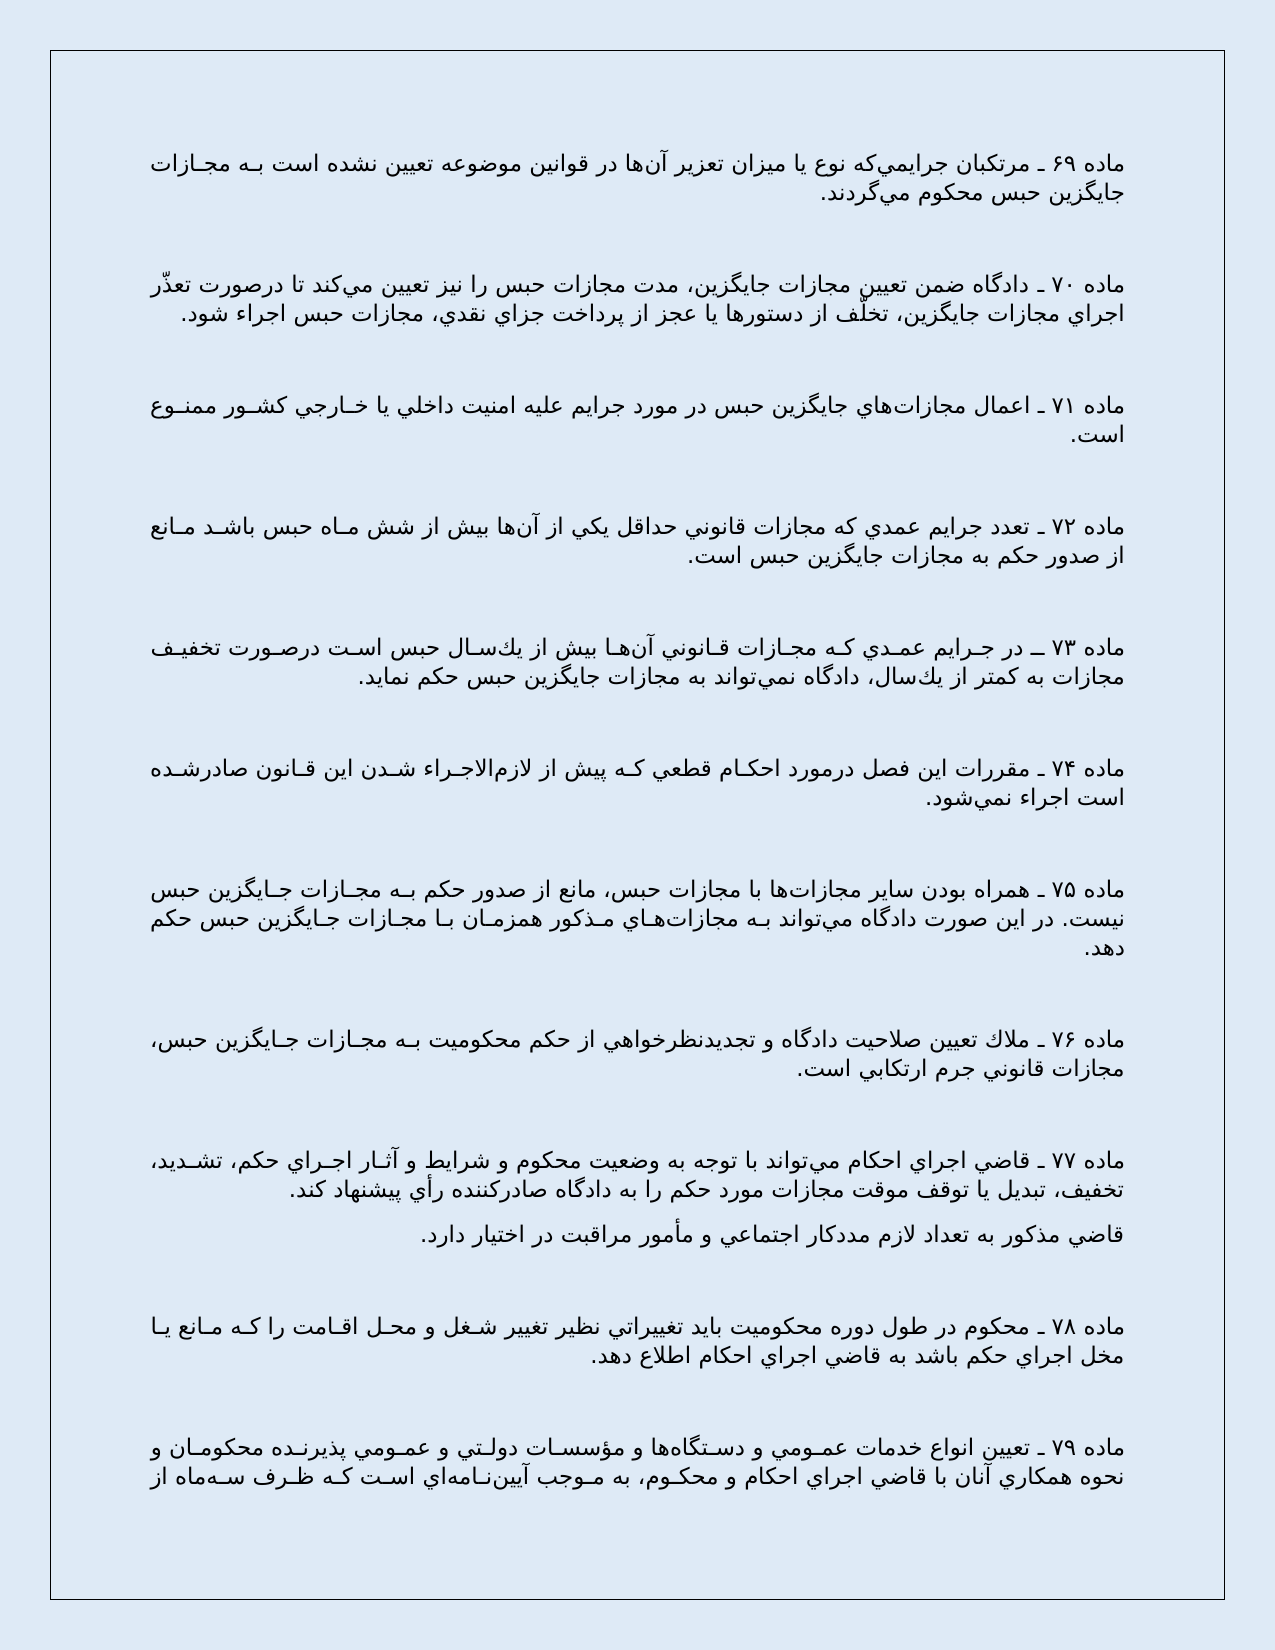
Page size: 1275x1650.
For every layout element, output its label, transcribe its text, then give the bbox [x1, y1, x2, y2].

text ماده ۷۴ ‌ـ مقررات اين فصل درمورد احكام قطعي كه پيش از لازم‌الاجراء‌ شدن اين قانون صادرشده است اجراء نمي‌شود. [150, 755, 1125, 811]
text ماده ۷۰ ـ دادگاه ضمن تعيين مجازات جايگزين، مدت مجازات حبس را نيز تعيين مي‌كند تا درصورت تعذّر اجراي مجازات جايگزين، تخلّف از دستورها يا عجز از پرداخت جزاي نقدي، مجازات حبس اجراء شود. [150, 271, 1125, 326]
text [150, 1434, 1125, 1490]
text ماده ۶۹‌ ـ مرتكبان جرايمي‌كه نوع يا ميزان تعزير آن‌ها در قوانين موضوعه تعيين نشده است به مجازات جايگزين حبس محكوم مي‌گردند. [150, 150, 1125, 205]
text ماده ۷۷ ـ قاضي اجراي احكام مي‌تواند با توجه به وضعيت محكوم و شرايط و آثار اجراي حكم، تشديد، تخفيف، تبديل يا توقف موقت مجازات مورد حكم را به دادگاه صادركننده رأي پيشنهاد كند. [150, 1147, 1125, 1202]
text ماده ۷۸ ـ محكوم در طول دوره محكوميت بايد تغييراتي نظير تغيير شغل و محل اقامت را كه مانع يا مخل اجراي حكم باشد به قاضي اجراي احكام اطلاع دهد. [150, 1313, 1125, 1369]
text ماده ۷۱ ـ اعمال مجازات‌هاي جايگزين حبس در مورد جرايم عليه امنيت داخلي يا خارجي كشور ممنوع است. [150, 392, 1125, 447]
text ماده ۷۲ ـ تعدد جرايم عمدي كه مجازات قانوني حداقل يكي از آن‌ها بيش از شش ماه حبس باشد مانع از صدور حكم به مجازات جايگزين حبس است. [150, 513, 1125, 568]
text قاضي مذكور به تعداد لازم مددكار اجتماعي و مأمور مراقبت در اختيار دارد. [150, 1221, 1125, 1248]
text ماده ۷۵ ـ همراه بودن ساير مجازات‌ها با مجازات حبس، مانع از صدور حكم به مجازات جايگزين حبس نيست. در اين‌ صورت دادگاه مي‌تواند به مجازات‌هاي مذكور همزمان با مجازات‌ جايگزين حبس حكم دهد. [150, 876, 1125, 960]
text ماده ۷۶ ـ ملاك تعيين صلاحيت دادگاه و تجديدنظرخواهي از حكم محكوميت به مجازات جايگزين حبس، مجازات قانوني جرم ارتكابي است. [150, 1026, 1125, 1081]
text ماده ۷۳ ـ در جرايم عمدي كه مجازات قانوني آن‌ها بيش از يك‌سال حبس است درصورت تخفيف مجازات به كمتر از يك‌سال، دادگاه نمي‌تواند به مجازات جايگزين حبس حكم نمايد. [150, 634, 1125, 689]
